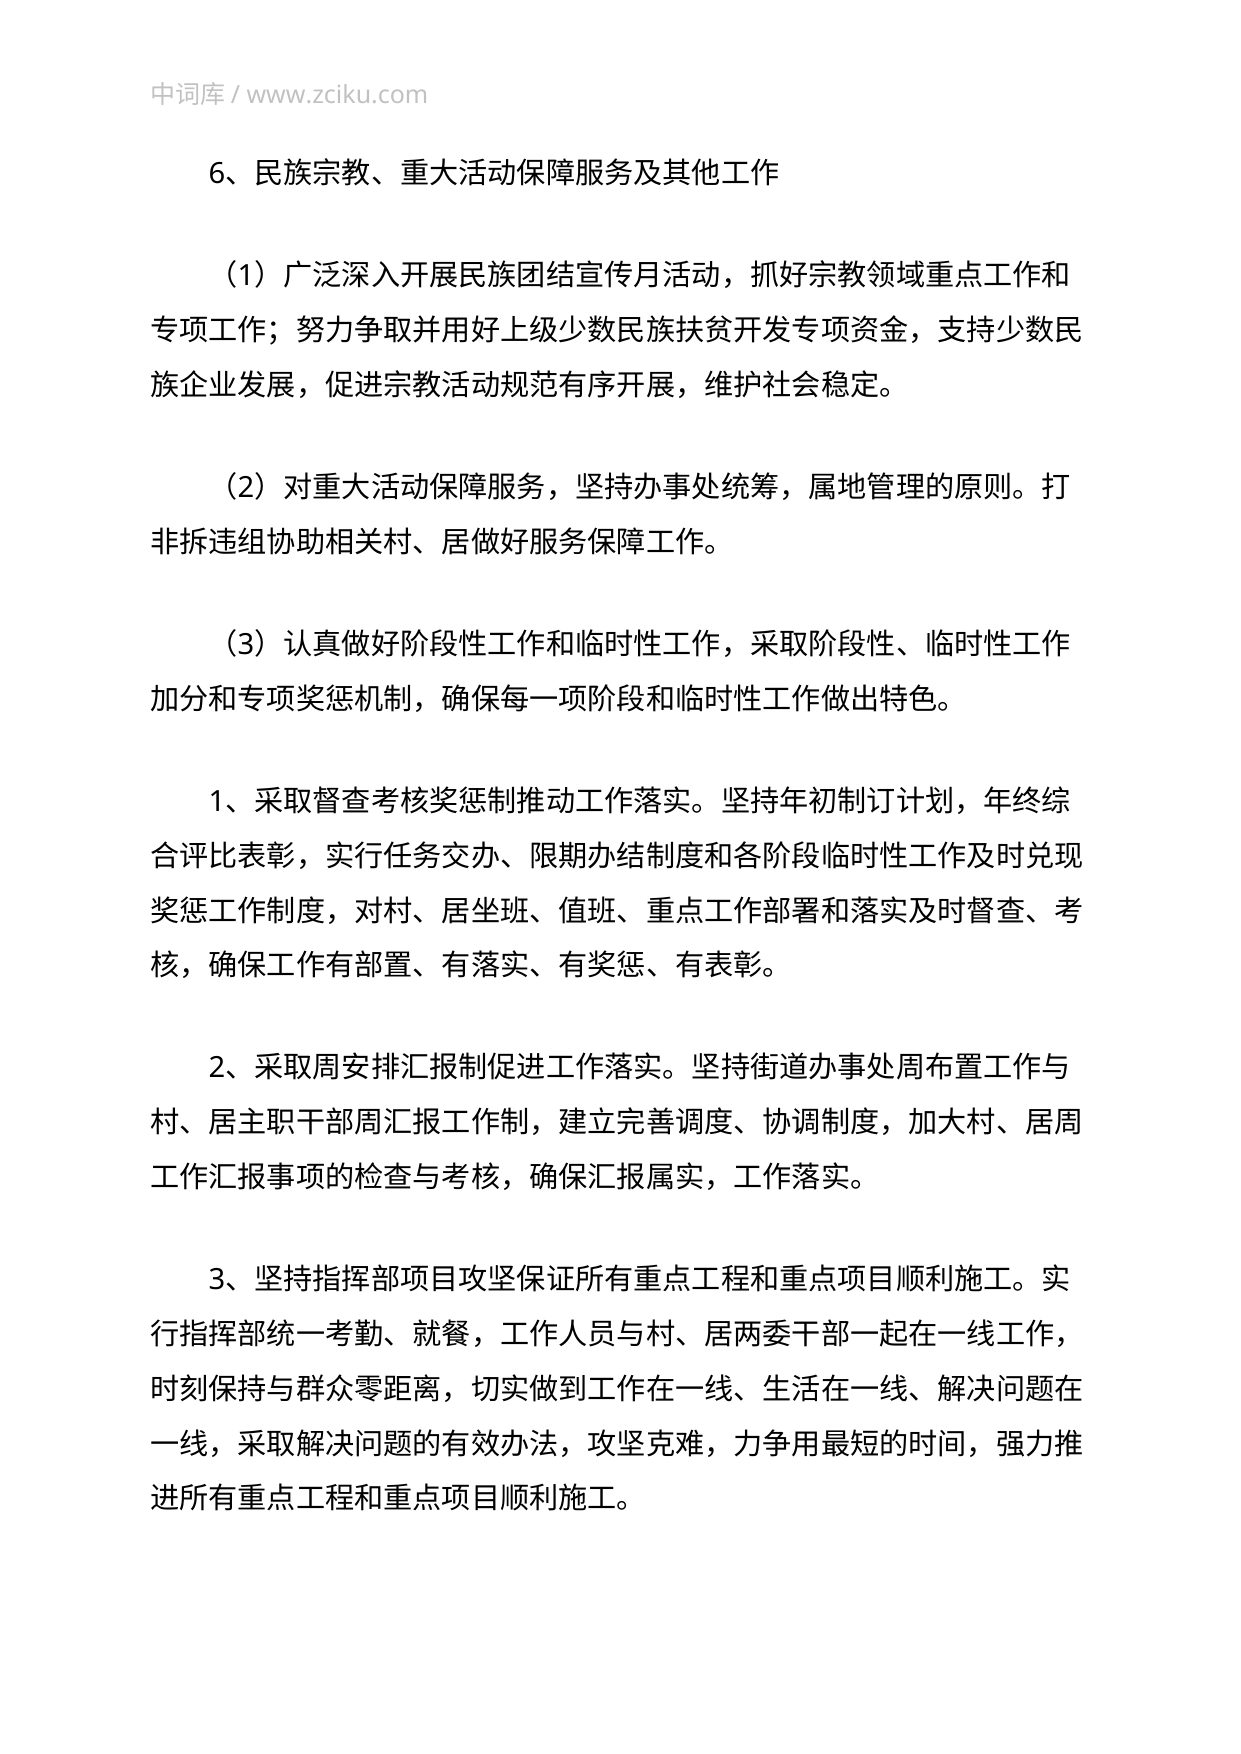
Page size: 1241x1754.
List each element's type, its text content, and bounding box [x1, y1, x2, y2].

text 2、采取周安排汇报制促进工作落实。坚持街道办事处周布置工作与村、居主职干部周汇报工作制，建立完善调度、协调制度，加大村、居周工作汇报事项的检查与考核，确保汇报属实，工作落实。 [150, 1044, 1090, 1196]
text 3、坚持指挥部项目攻坚保证所有重点工程和重点项目顺利施工。实行指挥部统一考勤、就餐，工作人员与村、居两委干部一起在一线工作，时刻保持与群众零距离，切实做到工作在一线、生活在一线、解决问题在一线，采取解决问题的有效办法，攻坚克难，力争用最短的时间，强力推进所有重点工程和重点项目顺利施工。 [150, 1255, 1090, 1517]
text （1）广泛深入开展民族团结宣传月活动，抓好宗教领域重点工作和专项工作；努力争取并用好上级少数民族扶贫开发专项资金，支持少数民族企业发展，促进宗教活动规范有序开展，维护社会稳定。 [150, 252, 1090, 404]
text 1、采取督查考核奖惩制推动工作落实。坚持年初制订计划，年终综合评比表彰，实行任务交办、限期办结制度和各阶段临时性工作及时兑现奖惩工作制度，对村、居坐班、值班、重点工作部署和落实及时督查、考核，确保工作有部置、有落实、有奖惩、有表彰。 [150, 777, 1090, 984]
text 6、民族宗教、重大活动保障服务及其他工作 [150, 150, 1090, 192]
text （3）认真做好阶段性工作和临时性工作，采取阶段性、临时性工作加分和专项奖惩机制，确保每一项阶段和临时性工作做出特色。 [150, 620, 1090, 718]
text （2）对重大活动保障服务，坚持办事处统筹，属地管理的原则。打非拆违组协助相关村、居做好服务保障工作。 [150, 464, 1090, 561]
